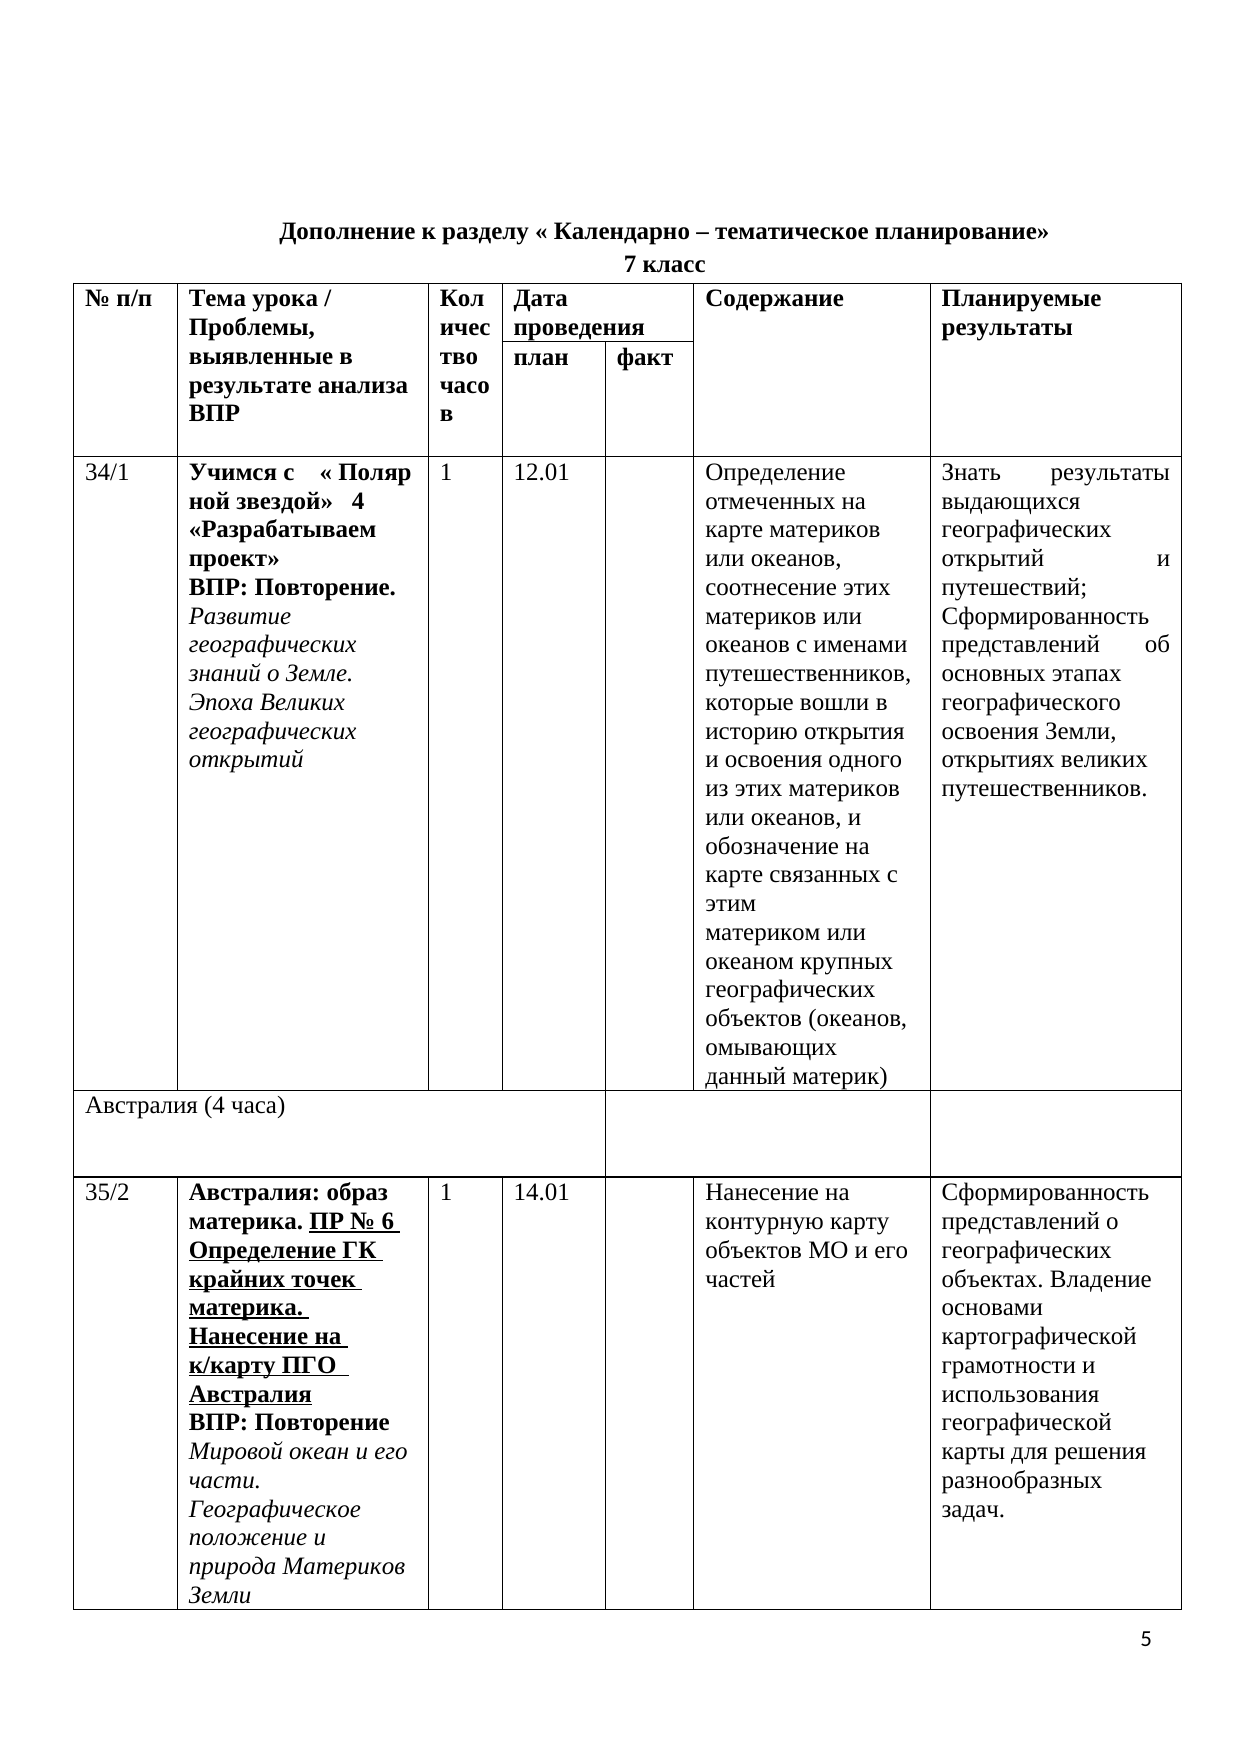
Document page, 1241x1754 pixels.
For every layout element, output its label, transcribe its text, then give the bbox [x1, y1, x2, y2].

table_header Дата проведения [503, 284, 693, 341]
table_cell [606, 1091, 930, 1176]
table_header № п/п [74, 284, 177, 456]
table_cell 14.01 [503, 1178, 605, 1609]
table_header Тема урока / Проблемы, выявленные в результате анализа ВПР [178, 284, 428, 456]
table_cell [931, 1091, 1181, 1176]
table_cell Учимся с « Поляр ной звездой» 4 «Разрабатываем проект» ВПР: Повторение. Развитие географических знаний о Земле. Эпоха Великих географических открытий [178, 457, 428, 1089]
table_cell Австралия: образ материка. ПР № 6 Определение ГК крайних точек материка. Нанесение на к/карту ПГО Австралия ВПР: Повторение Мировой океан и его части. Географическое положение и природа Материков Земли [178, 1178, 428, 1609]
table_cell Определение отмеченных на карте материков или океанов, соотнесение этих материков или океанов с именами путешественников, которые вошли в историю открытия и освоения одного из этих материков или океанов, и обозначение на карте связанных с этим материком или океаном крупных географических объектов (океанов, омывающих данный материк) [694, 457, 930, 1089]
text Дополнение к разделу « Календарно – тематическое планирование» [177, 216, 1152, 245]
table_cell Знать результаты выдающихся географических открытий и путешествий; Сформированность представлений об основных этапах географического освоения Земли, открытиях великих путешественников. [931, 457, 1181, 1089]
table_header Содержание [694, 284, 930, 456]
table_cell Нанесение на контурную карту объектов МО и его частей [694, 1178, 930, 1609]
table_cell 1 [429, 457, 502, 1089]
table_cell Австралия (4 часа) [74, 1091, 605, 1176]
table_header Количество часов [429, 284, 502, 456]
table_cell 1 [429, 1178, 502, 1609]
text 7 класс [177, 249, 1152, 278]
table_cell план [503, 342, 605, 456]
table_cell факт [606, 342, 693, 456]
table_cell [606, 457, 693, 1089]
table_cell 35/2 [74, 1178, 177, 1609]
table_cell 34/1 [74, 457, 177, 1089]
table_cell [606, 1178, 693, 1609]
table_cell Сформированность представлений о географических объектах. Владение основами картографической грамотности и использования географической карты для решения разнообразных задач. [931, 1178, 1181, 1609]
table_header Планируемые результаты [931, 284, 1181, 456]
table_cell 12.01 [503, 457, 605, 1089]
